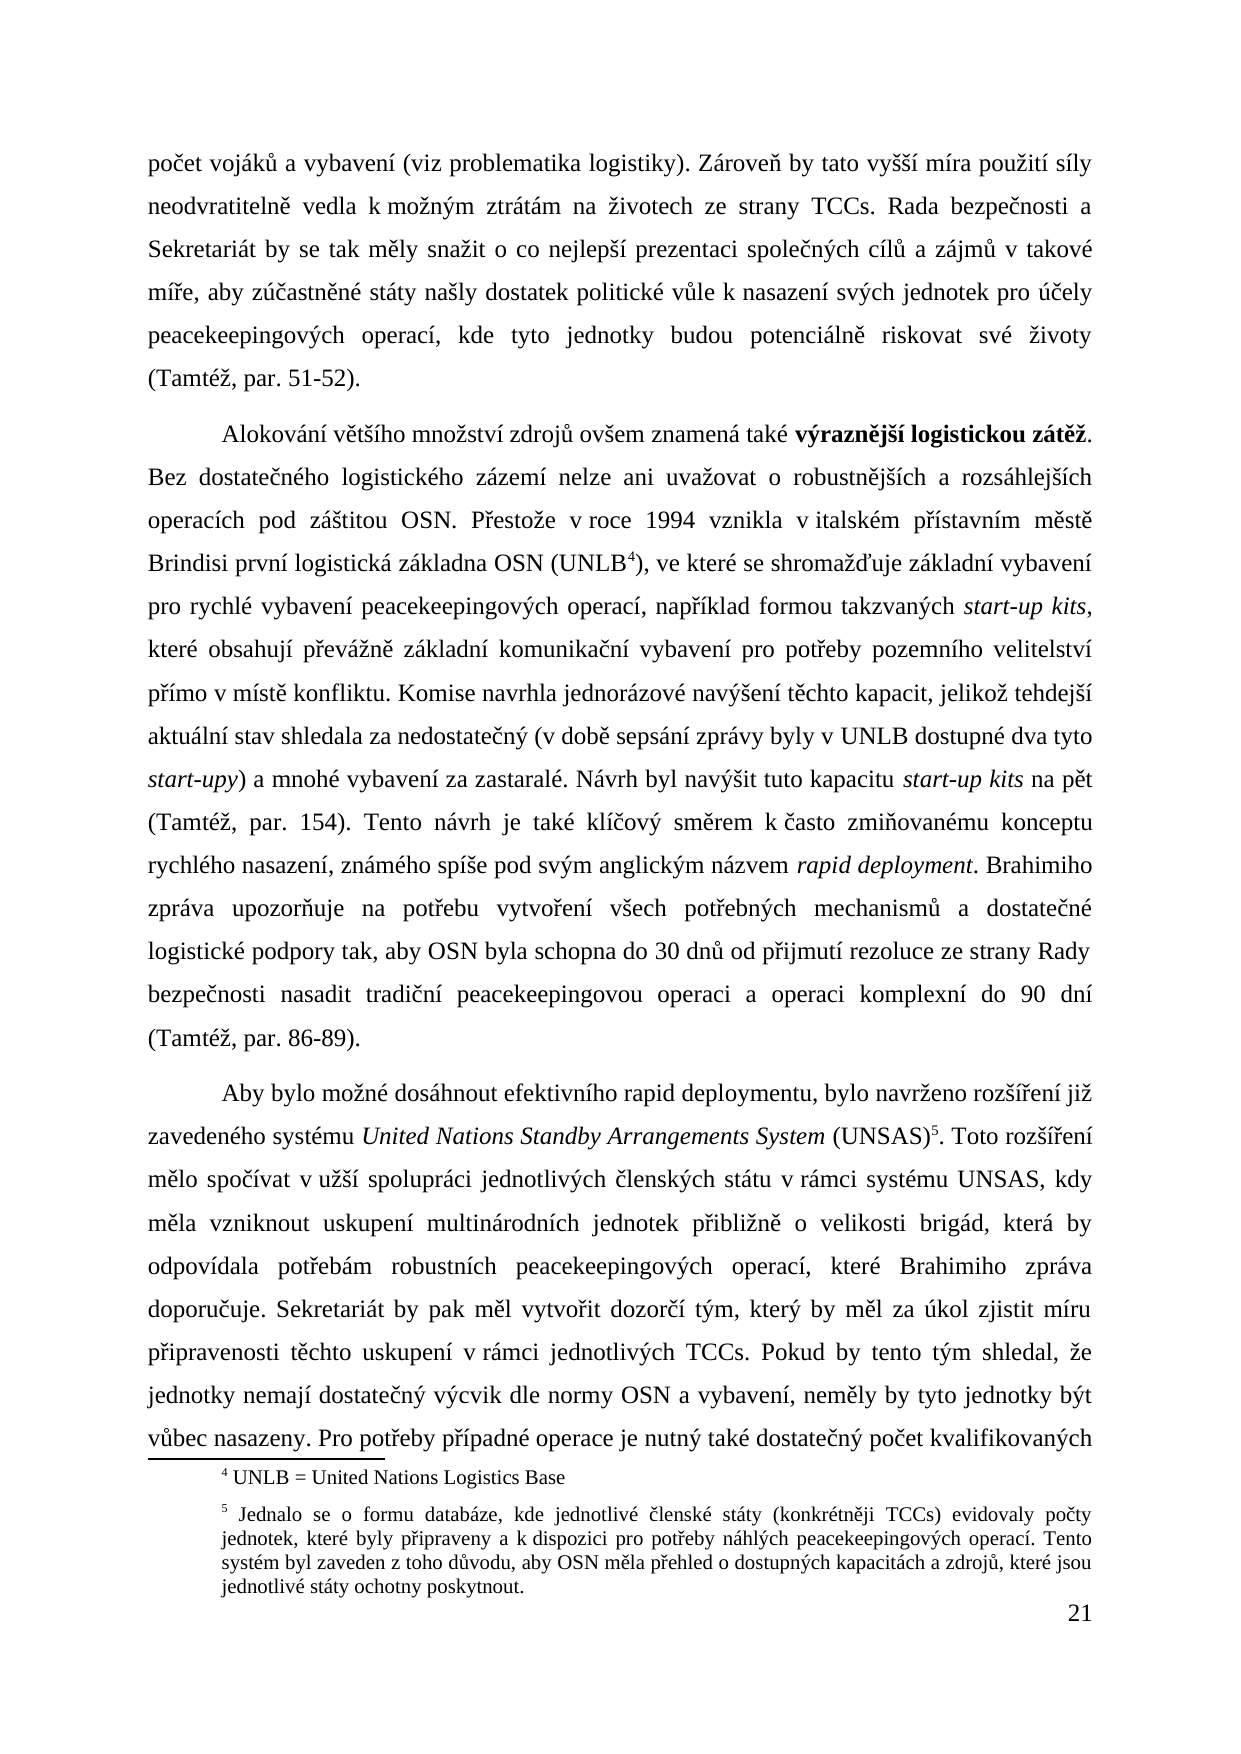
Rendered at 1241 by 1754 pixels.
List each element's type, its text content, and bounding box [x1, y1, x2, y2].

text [148, 1078, 1093, 1452]
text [148, 148, 1093, 392]
text Alokování většího množství zdrojů ovšem znamená také výraznější logistickou zátěž. Bez dostatečného logistického zázemí nelze ani uvažovat o robustnějších a rozsáhlejších operacích pod záštitou OSN. Přestože v roce 1994 vznikla v italském přístavním městě Brindisi první logistická základna OSN (UNLB), ve které se shromažďuje základní vybavení pro rychlé vybavení peacekeepingových operací, například formou takzvaných start-up kits, které obsahují převážně základní komunikační vybavení pro potřeby pozemního velitelství přímo v místě konfliktu. Komise navrhla jednorázové navýšení těchto kapacit, jelikož tehdejší aktuální stav shledala za nedostatečný (v době sepsání zprávy byly v UNLB dostupné dva tyto start-upy) a mnohé vybavení za zastaralé. Návrh byl navýšit tuto kapacitu start-up kits na pět (Tamtéž, par. 154). Tento návrh je také klíčový směrem k často zmiňovanému konceptu rychlého nasazení, známého spíše pod svým anglickým názvem rapid deployment. Brahimiho zpráva upozorňuje na potřebu vytvoření všech potřebných mechanismů a dostatečné logistické podpory tak, aby OSN byla schopna do 30 dnů od přijmutí rezoluce ze strany Rady bezpečnosti nasadit tradiční peacekeepingovou operaci a operaci komplexní do 90 dní (Tamtéž, par. 86-89). [148, 419, 1093, 1051]
